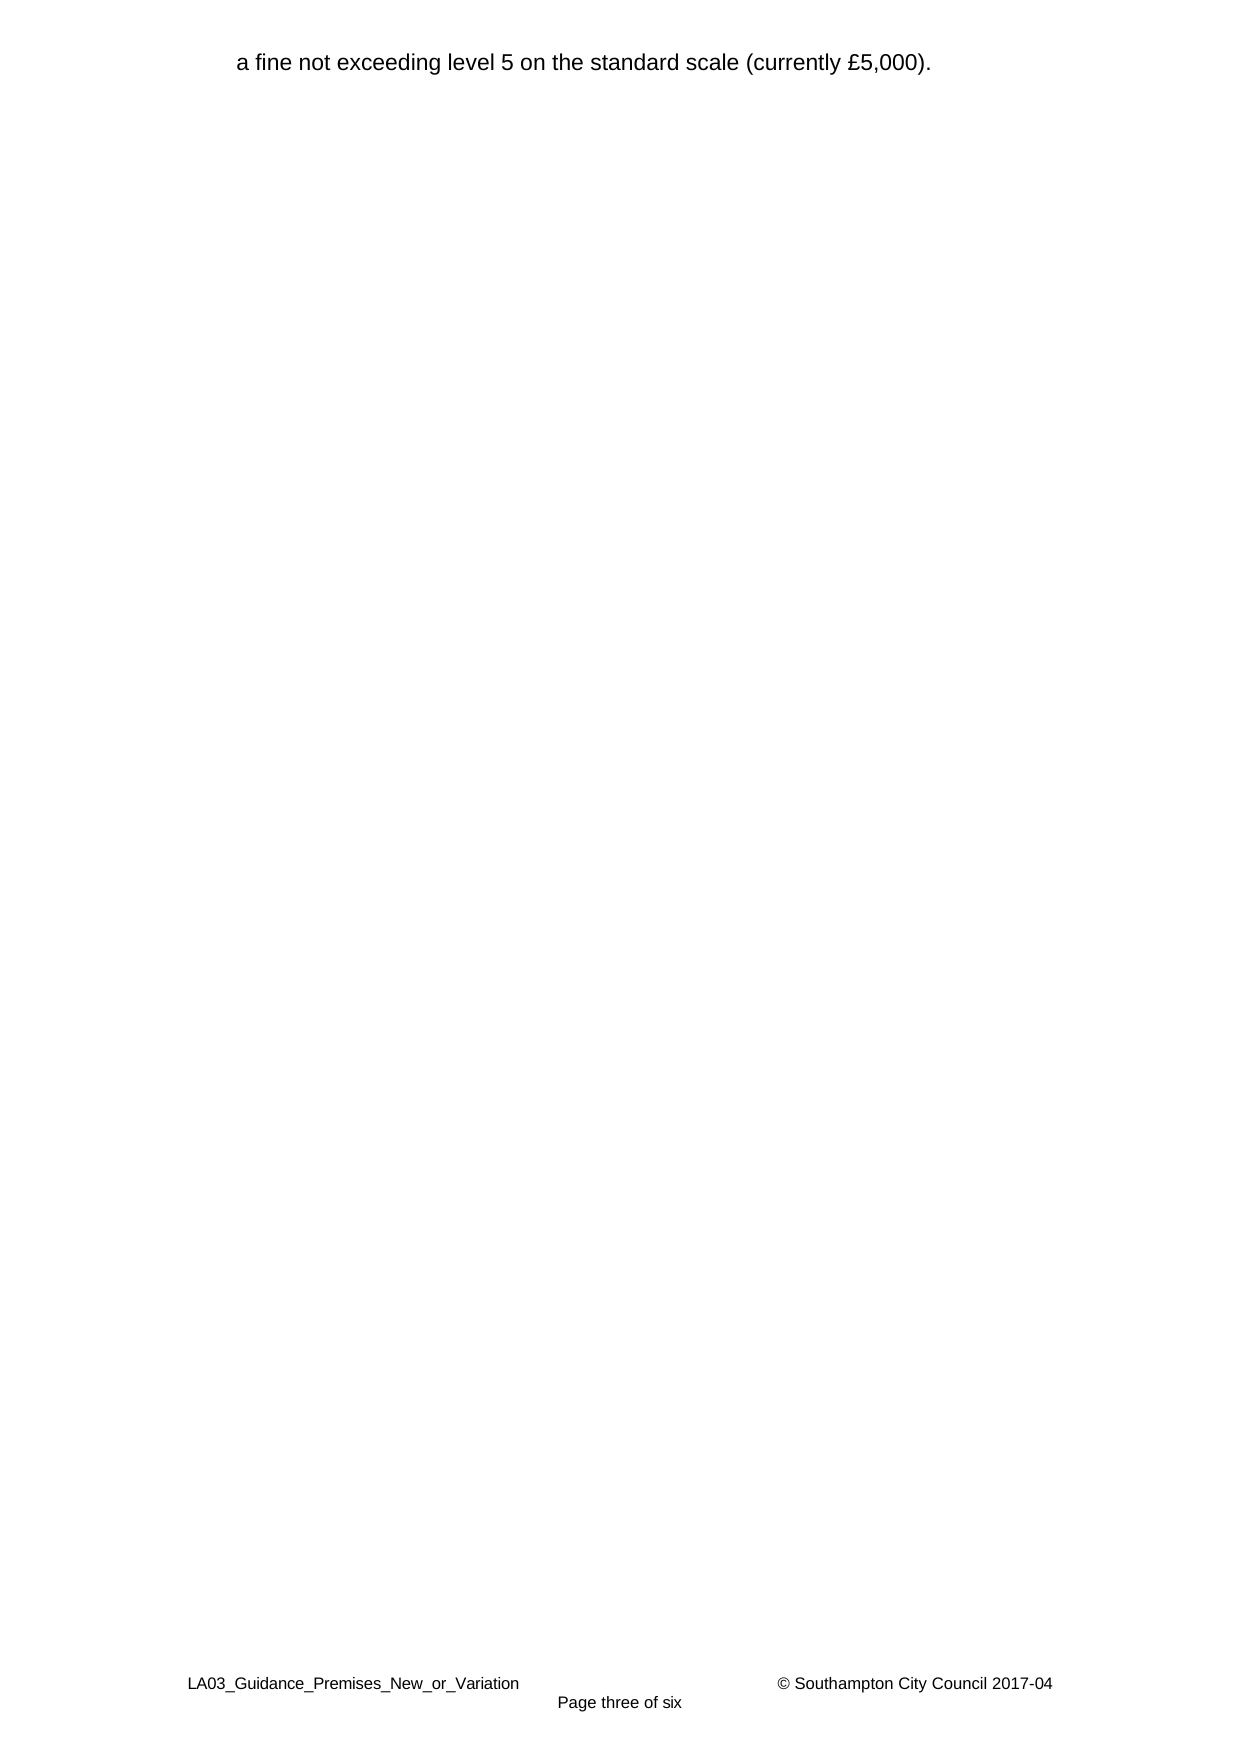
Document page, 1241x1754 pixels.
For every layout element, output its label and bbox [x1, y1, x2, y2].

list [162, 50, 1113, 76]
